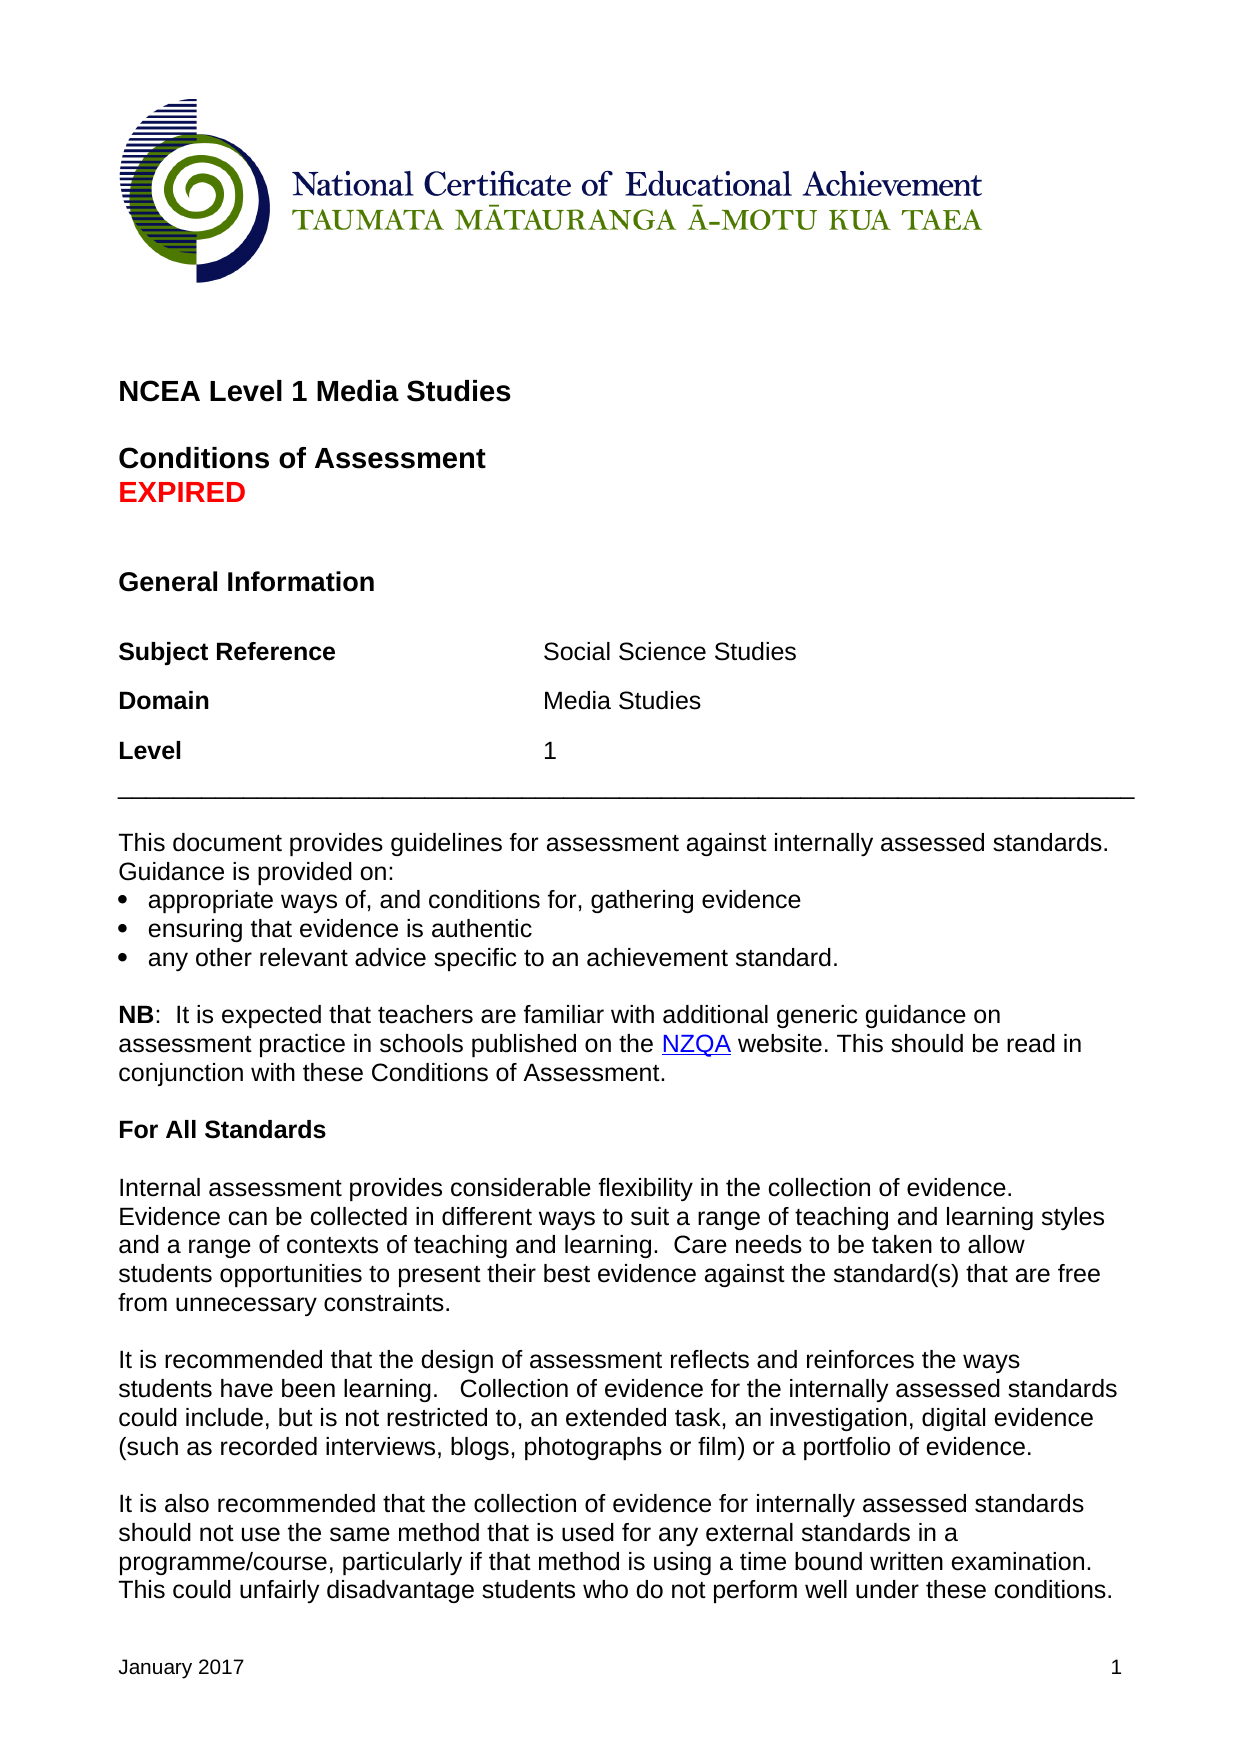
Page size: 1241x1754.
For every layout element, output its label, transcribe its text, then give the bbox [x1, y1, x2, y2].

text General Information [118, 566, 1122, 597]
list ensuring that evidence is authentic [118, 914, 1122, 943]
text EXPIRED [118, 475, 1122, 509]
text It is recommended that the design of assessment reflects and reinforces the ways students have been learning. Collection of evidence for the internally assessed standards could include, but is not restricted to, an extended task, an investigation, digital evidence (such as recorded interviews, blogs, photographs or film) or a portfolio of evidence. [118, 1346, 1122, 1461]
text Internal assessment provides considerable flexibility in the collection of evidence. Evidence can be collected in different ways to suit a range of teaching and learning styles and a range of contexts of teaching and learning. Care needs to be taken to allow students opportunities to present their best evidence against the standard(s) that are free from unnecessary constraints. [118, 1173, 1122, 1317]
text It is also recommended that the collection of evidence for internally assessed standards should not use the same method that is used for any external standards in a programme/course, particularly if that method is using a time bound written examination. This could unfairly disadvantage students who do not perform well under these conditions. [118, 1489, 1122, 1604]
text NB: It is expected that teachers are familiar with additional generic guidance on assessment practice in schools published on the NZQA website. This should be read in conjunction with these Conditions of Assessment. [118, 1001, 1122, 1087]
text Conditions of Assessment [118, 442, 1122, 475]
picture [118, 99, 983, 284]
list appropriate ways of, and conditions for, gathering evidence [118, 885, 1122, 914]
text This document provides guidelines for assessment against internally assessed standards. Guidance is provided on: [118, 828, 1122, 885]
table_cell Level [107, 725, 532, 775]
table_cell 1 [532, 725, 1133, 775]
text NCEA Level 1 Media Studies [118, 374, 1122, 408]
table_cell Domain [107, 676, 532, 725]
table_cell Media Studies [532, 676, 1133, 725]
table_header Social Science Studies [532, 626, 1133, 676]
table_header Subject Reference [107, 626, 532, 676]
text For All Standards [118, 1116, 1122, 1144]
list any other relevant advice specific to an achievement standard. [118, 943, 1122, 972]
